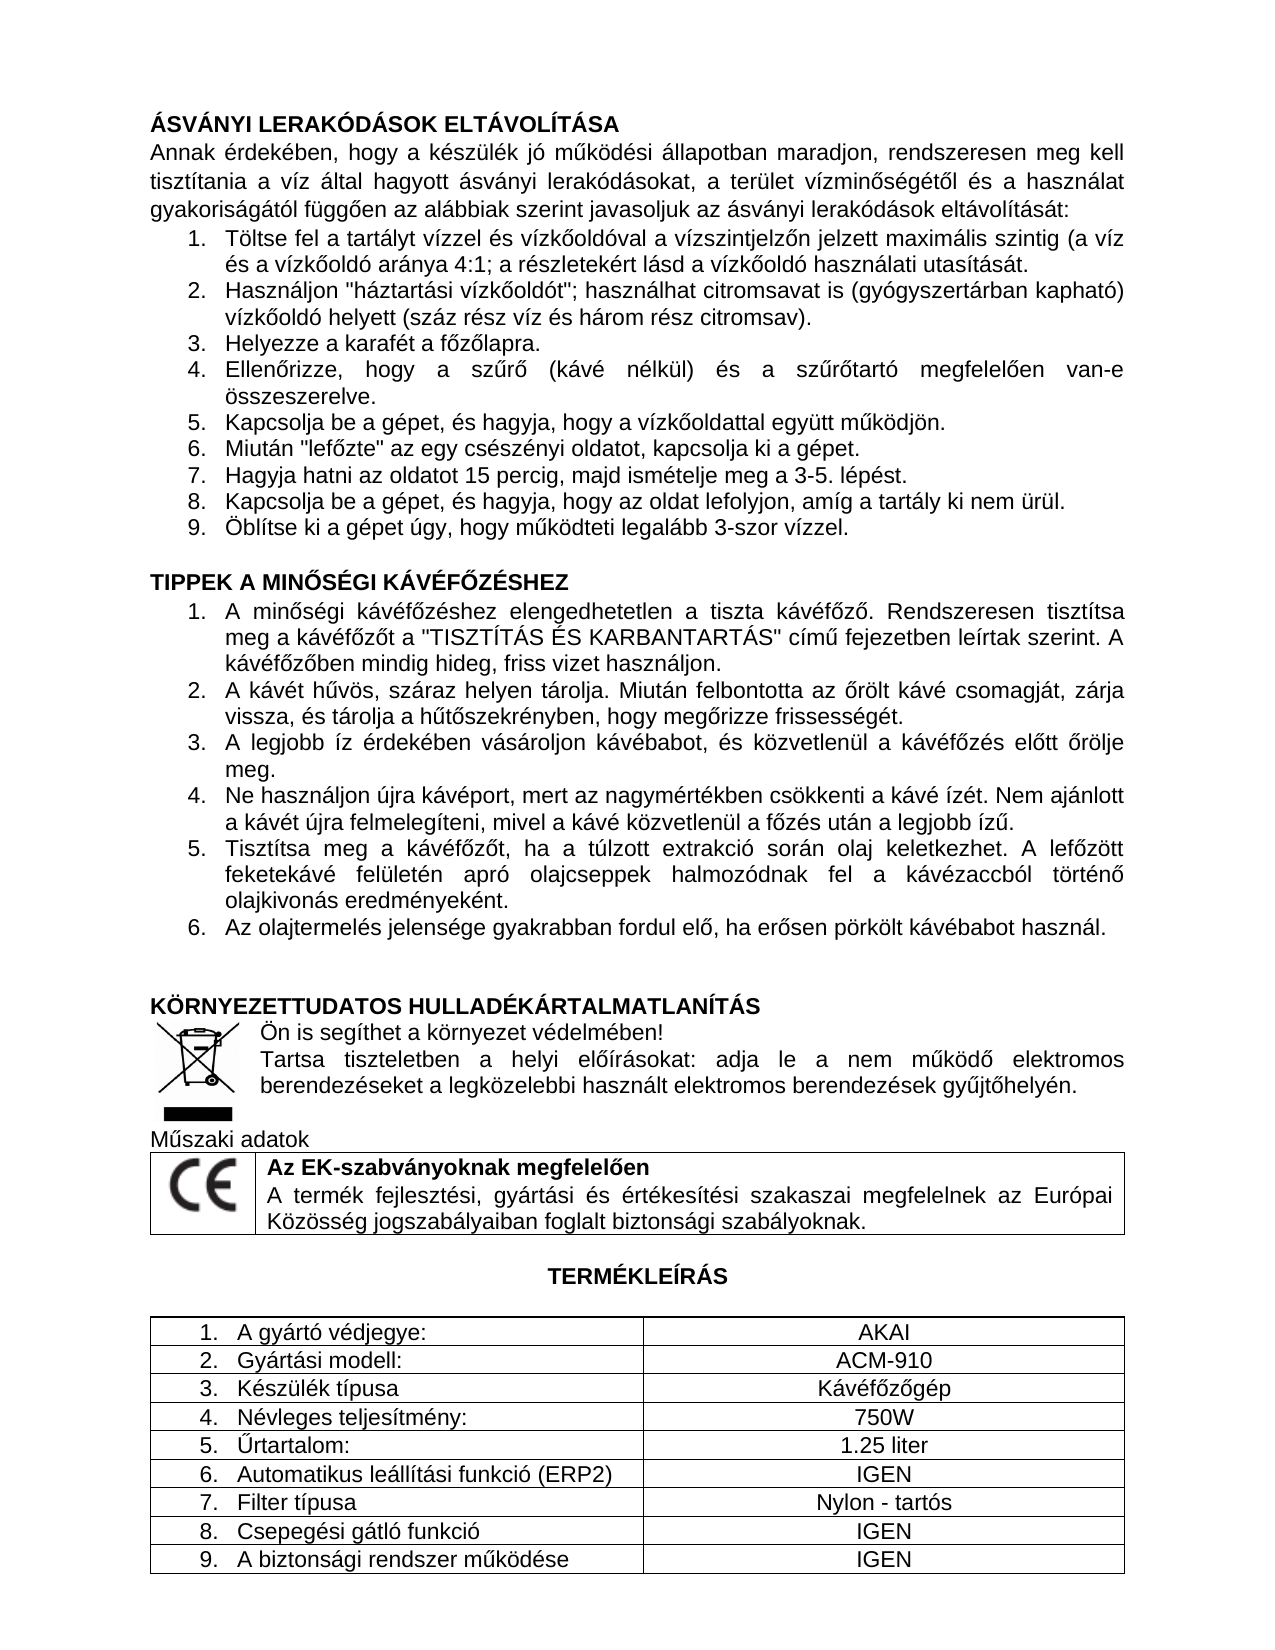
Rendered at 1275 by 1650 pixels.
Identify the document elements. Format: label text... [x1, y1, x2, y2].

table_cell Nylon - tartós [644, 1488, 1124, 1516]
table_cell Kávéfőzőgép [644, 1374, 1124, 1402]
table_cell Gyártási modell: [151, 1346, 643, 1373]
text Ön is segíthet a környezet védelmében! [150, 1019, 1125, 1046]
picture [153, 1020, 241, 1122]
table_cell Űrtartalom: [151, 1431, 643, 1459]
text KÖRNYEZETTUDATOS HULLADÉKÁRTALMATLANÍTÁS [150, 993, 1125, 1019]
text Annak érdekében, hogy a készülék jó működési állapotban maradjon, rendszeresen meg kell tisztítania a víz által hagyott ásványi lerakódásokat, a terület vízminőségétől és a használat gyakoriságától függően az alábbiak szerint javasoljuk az ásványi lerakódások eltávolítását: [150, 139, 1125, 222]
table_cell IGEN [644, 1460, 1124, 1487]
list Kapcsolja be a gépet, és hagyja, hogy az oldat lefolyjon, amíg a tartály ki nem ürül. [187, 488, 1125, 514]
list Helyezze a karafét a főzőlapra. [187, 330, 1125, 356]
table_cell IGEN [644, 1545, 1124, 1572]
list Hagyja hatni az oldatot 15 percig, majd ismételje meg a 3-5. lépést. [187, 462, 1125, 488]
table_cell IGEN [644, 1517, 1124, 1544]
table_cell Csepegési gátló funkció [151, 1517, 643, 1544]
table_header [151, 1153, 255, 1234]
table_header Az EK-szabványoknak megfelelően A termék fejlesztési, gyártási és értékesítési szakaszai megfelelnek az Európai Közösség jogszabályaiban foglalt biztonsági szabályoknak. [256, 1153, 1124, 1234]
table_cell Készülék típusa [151, 1374, 643, 1402]
list Az olajtermelés jelensége gyakrabban fordul elő, ha erősen pörkölt kávébabot használ. [187, 914, 1125, 940]
list Ellenőrizze, hogy a szűrő (kávé nélkül) és a szűrőtartó megfelelően van-e összeszerelve. [187, 356, 1125, 409]
list Ne használjon újra kávéport, mert az nagymértékben csökkenti a kávé ízét. Nem ajánlott a kávét újra felmelegíteni, mivel a kávé közvetlenül a főzés után a legjobb ízű. [187, 782, 1125, 835]
text ÁSVÁNYI LERAKÓDÁSOK ELTÁVOLÍTÁSA [150, 111, 1114, 137]
list Öblítse ki a gépet úgy, hogy működteti legalább 3-szor vízzel. [187, 514, 1125, 541]
text TERMÉKLEÍRÁS [150, 1263, 1125, 1289]
list A kávét hűvös, száraz helyen tárolja. Miután felbontotta az őrölt kávé csomagját, zárja vissza, és tárolja a hűtőszekrényben, hogy megőrizze frissességét. [187, 677, 1125, 729]
list Töltse fel a tartályt vízzel és vízkőoldóval a vízszintjelzőn jelzett maximális szintig (a víz és a vízkőoldó aránya 4:1; a részletekért lásd a vízkőoldó használati utasítását. [187, 224, 1125, 277]
picture [161, 1154, 242, 1220]
table_cell ACM-910 [644, 1346, 1124, 1373]
list Tisztítsa meg a kávéfőzőt, ha a túlzott extrakció során olaj keletkezhet. A lefőzött feketekávé felületén apró olajcseppek halmozódnak fel a kávézaccból történő olajkivonás eredményeként. [187, 835, 1125, 914]
table_header AKAI [644, 1318, 1124, 1345]
table_cell Automatikus leállítási funkció (ERP2) [151, 1460, 643, 1487]
list Miután "lefőzte" az egy csészényi oldatot, kapcsolja ki a gépet. [187, 435, 1125, 462]
table_cell Névleges teljesítmény: [151, 1403, 643, 1430]
table_header A gyártó védjegye: [151, 1318, 643, 1345]
list A minőségi kávéfőzéshez elengedhetetlen a tiszta kávéfőző. Rendszeresen tisztítsa meg a kávéfőzőt a "TISZTÍTÁS ÉS KARBANTARTÁS" című fejezetben leírtak szerint. A kávéfőzőben mindig hideg, friss vizet használjon. [187, 598, 1125, 677]
list A legjobb íz érdekében vásároljon kávébabot, és közvetlenül a kávéfőzés előtt őrölje meg. [187, 729, 1125, 782]
list Kapcsolja be a gépet, és hagyja, hogy a vízkőoldattal együtt működjön. [187, 409, 1125, 435]
text TIPPEK A MINŐSÉGI KÁVÉFŐZÉSHEZ [150, 569, 1114, 596]
table_cell 1.25 liter [644, 1431, 1124, 1459]
text Tartsa tiszteletben a helyi előírásokat: adja le a nem működő elektromos berendezéseket a legközelebbi használt elektromos berendezések gyűjtőhelyén. [241, 1046, 1125, 1098]
text Műszaki adatok [150, 1126, 1125, 1152]
list Használjon "háztartási vízkőoldót"; használhat citromsavat is (gyógyszertárban kapható) vízkőoldó helyett (száz rész víz és három rész citromsav). [187, 277, 1125, 330]
table_cell Filter típusa [151, 1488, 643, 1516]
table_cell A biztonsági rendszer működése [151, 1545, 643, 1572]
table_cell 750W [644, 1403, 1124, 1430]
